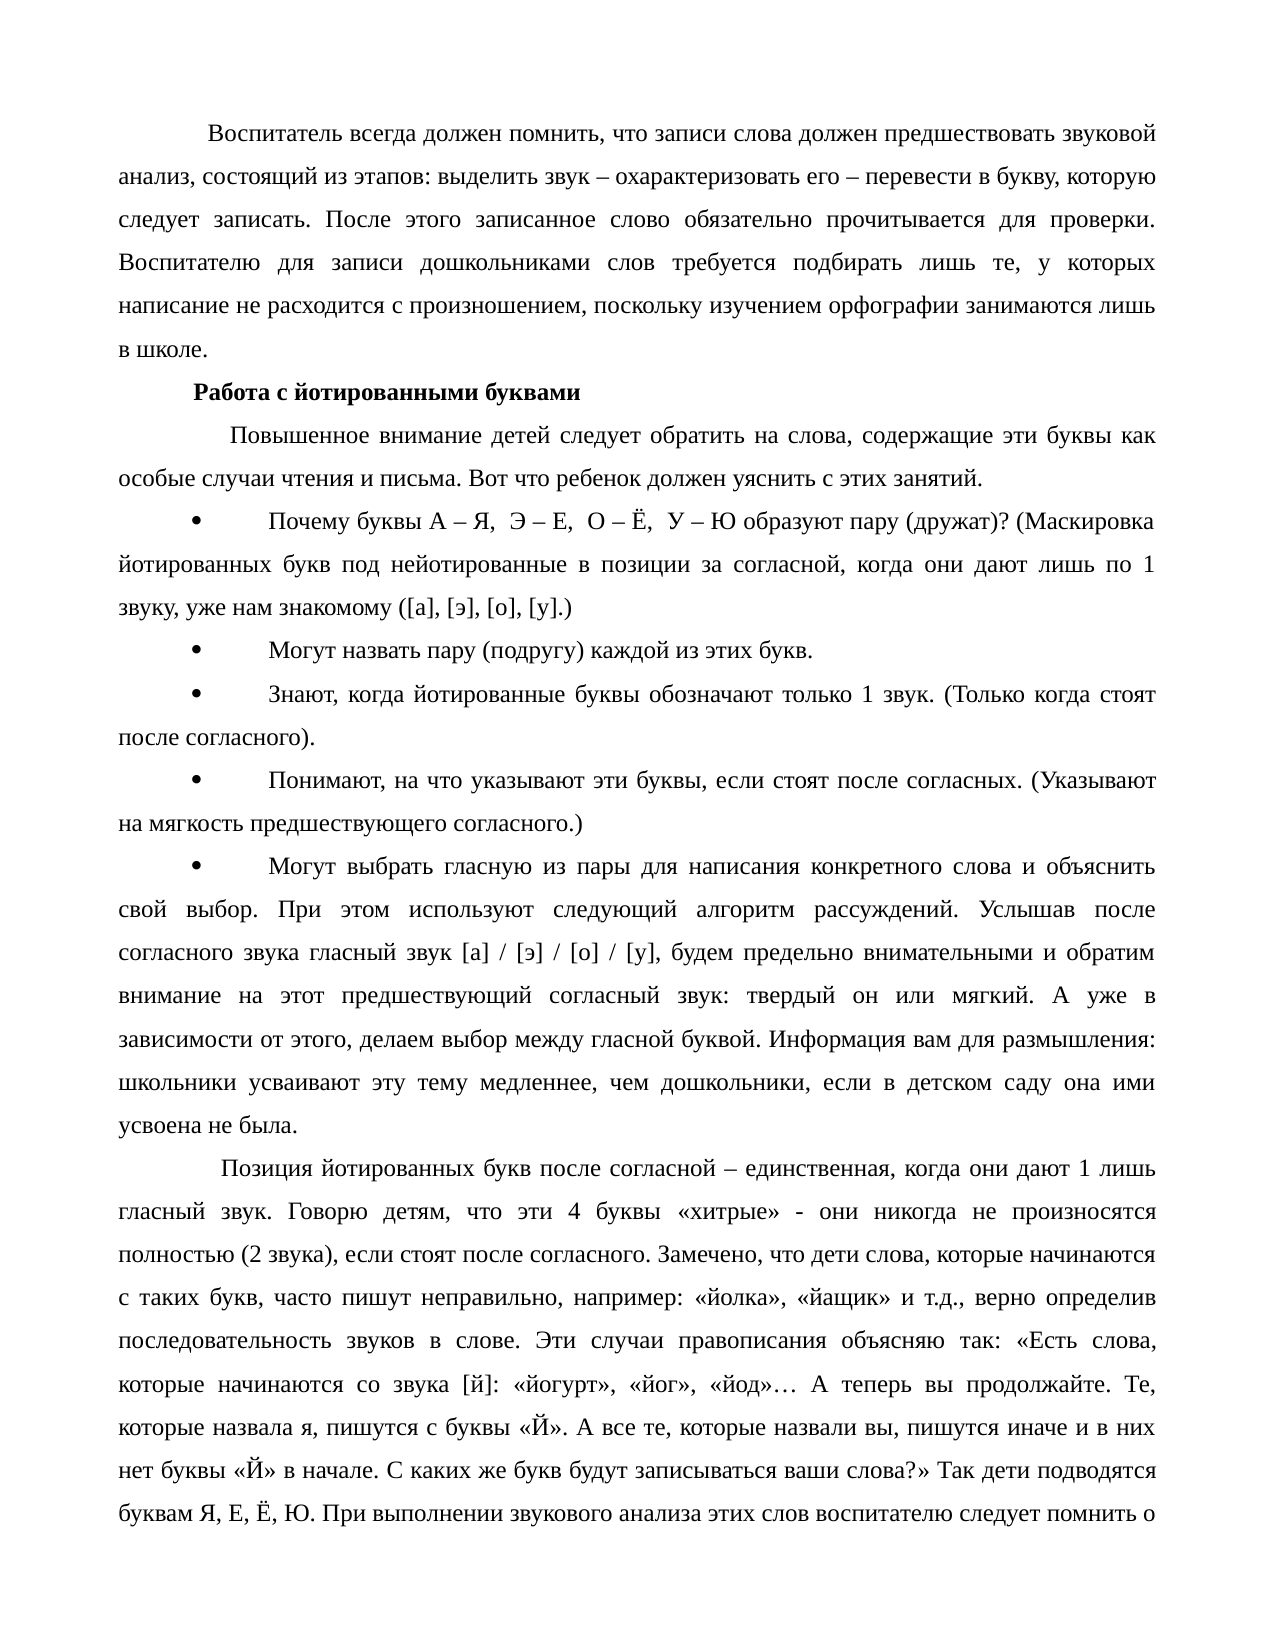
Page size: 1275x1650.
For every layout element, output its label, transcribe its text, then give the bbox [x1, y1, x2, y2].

text Воспитатель всегда должен помнить, что записи слова должен предшествовать звуковой анализ, состоящий из этапов: выделить звук – охарактеризовать его – перевести в букву, которую следует записать. После этого записанное слово обязательно прочитывается для проверки. Воспитателю для записи дошкольниками слов требуется подбирать лишь те, у которых написание не расходится с произношением, поскольку изучением орфографии занимаются лишь в школе. [118, 118, 1157, 362]
list Почему буквы А – Я, Э – Е, О – Ё, У – Ю образуют пару (дружат)? (Маскировка йотированных букв под нейотированные в позиции за согласной, когда они дают лишь по 1 звуку, уже нам знакомому ([а], [э], [о], [у].) [118, 506, 1157, 621]
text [118, 1153, 1157, 1527]
text Работа с йотированными буквами [118, 377, 1157, 406]
list Понимают, на что указывают эти буквы, если стоят после согласных. (Указывают на мягкость предшествующего согласного.) [118, 765, 1157, 837]
text Повышенное внимание детей следует обратить на слова, содержащие эти буквы как особые случаи чтения и письма. Вот что ребенок должен уяснить с этих занятий. [118, 420, 1157, 492]
list Могут выбрать гласную из пары для написания конкретного слова и объяснить свой выбор. При этом используют следующий алгоритм рассуждений. Услышав после согласного звука гласный звук [а] / [э] / [о] / [у], будем предельно внимательными и обратим внимание на этот предшествующий согласный звук: твердый он или мягкий. А уже в зависимости от этого, делаем выбор между гласной буквой. Информация вам для размышления: школьники усваивают эту тему медленнее, чем дошкольники, если в детском саду она ими усвоена не была. [118, 851, 1157, 1139]
list Знают, когда йотированные буквы обозначают только 1 звук. (Только когда стоят после согласного). [118, 679, 1157, 751]
list Могут назвать пару (подругу) каждой из этих букв. [118, 636, 1157, 664]
